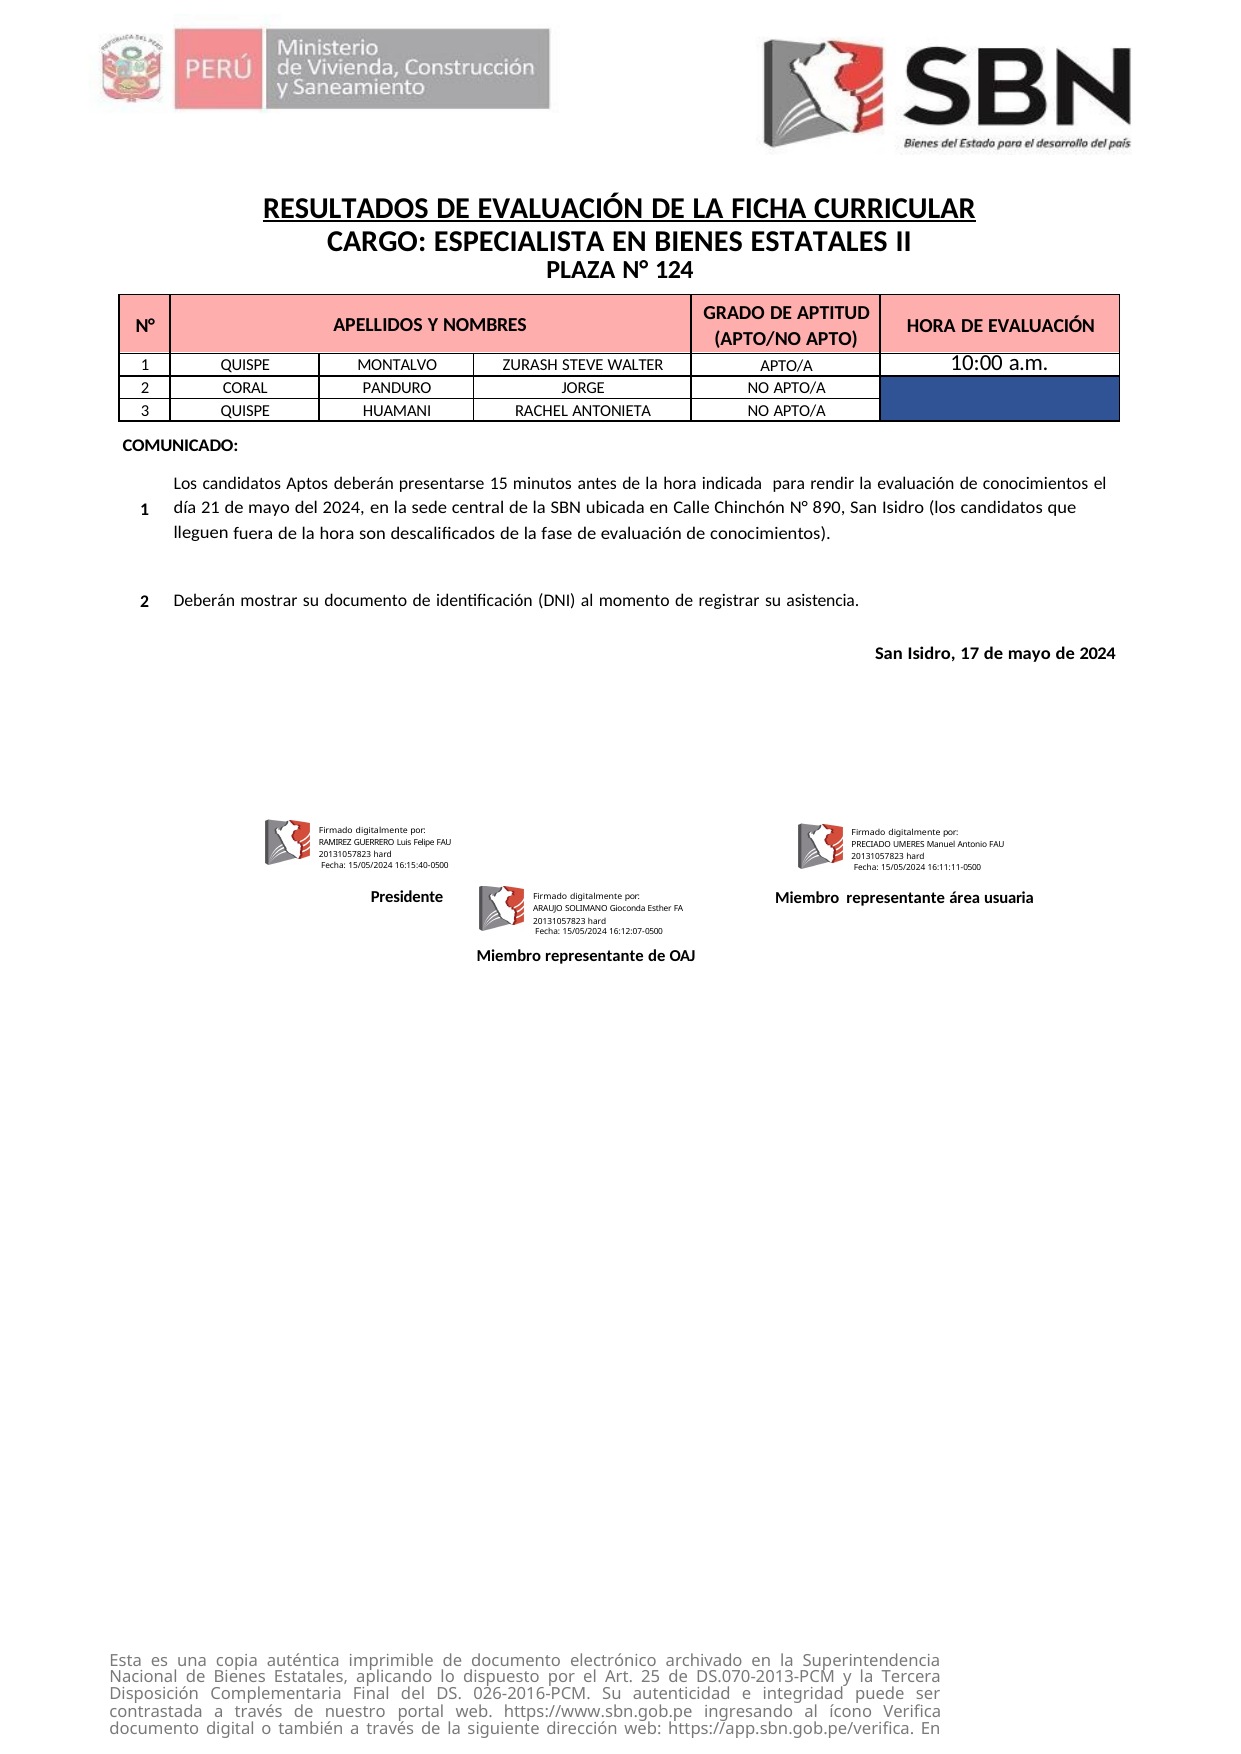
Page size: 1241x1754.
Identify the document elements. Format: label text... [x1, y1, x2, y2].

table_cell RACHEL ANTONIETA [474, 399, 690, 420]
picture [88, 14, 560, 114]
table_header APELLIDOS Y NOMBRES [171, 295, 690, 352]
table_cell HUAMANI [320, 399, 473, 420]
subtitle COMUNICADO: [122, 434, 1132, 456]
subtitle Presidente [98, 886, 443, 907]
text PRECIADO UMERES Manuel Antonio FAU 20131057823 hard [851, 838, 1053, 862]
picture [264, 819, 311, 865]
text ARAUJO SOLIMANO Gioconda Esther FA 20131057823 hard [533, 903, 696, 926]
table_cell 10:00 a.m. [881, 354, 1119, 375]
list día 21 de mayo del 2024, en la sede central de la SBN ubicada en Calle Chinchón N° 890, San Isidro (los candidatos que lleguen fuera de la hora son descalificados de la fase de evaluación de conocimientos). [140, 496, 1114, 544]
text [109, 1653, 942, 1739]
table_cell ZURASH STEVE WALTER [474, 354, 690, 375]
picture [797, 823, 844, 869]
table_header N° [120, 295, 169, 352]
subtitle San Isidro, 17 de mayo de 2024 [98, 642, 1116, 664]
table_cell CORAL [171, 377, 318, 398]
table_header HORA DE EVALUACIÓN [881, 295, 1119, 352]
title RESULTADOS DE EVALUACIÓN DE LA FICHA CURRICULAR CARGO: ESPECIALISTA EN BIENES ESTATALES II [221, 191, 1017, 258]
picture [755, 36, 1132, 155]
table_cell PANDURO [320, 377, 473, 398]
table_cell JORGE [474, 377, 690, 398]
text Los candidatos Aptos deberán presentarse 15 minutos antes de la hora indicada para rendir la evaluación de conocimientos el [173, 472, 1132, 494]
table_cell QUISPE [171, 399, 318, 420]
subtitle Miembro representante área usuaria [775, 888, 1132, 908]
picture [478, 886, 525, 931]
table_cell NO APTO/A [692, 377, 879, 398]
table_cell 1 [120, 354, 169, 375]
list Deberán mostrar su documento de identificación (DNI) al momento de registrar su asistencia. [140, 589, 1132, 612]
text PLAZA N° 124 [223, 258, 1017, 284]
table_header GRADO DE APTITUD (APTO/NO APTO) [692, 295, 879, 352]
subtitle Miembro representante de OAJ [476, 945, 696, 966]
table_cell APTO/A [692, 354, 879, 375]
table_cell 3 [120, 399, 169, 420]
table_cell 2 [120, 377, 169, 398]
table_cell [881, 377, 1119, 420]
table_cell MONTALVO [320, 354, 473, 375]
table_cell NO APTO/A [692, 399, 879, 420]
text RAMIREZ GUERRERO Luis Felipe FAU 20131057823 hard [318, 836, 459, 860]
table_cell QUISPE [171, 354, 318, 375]
